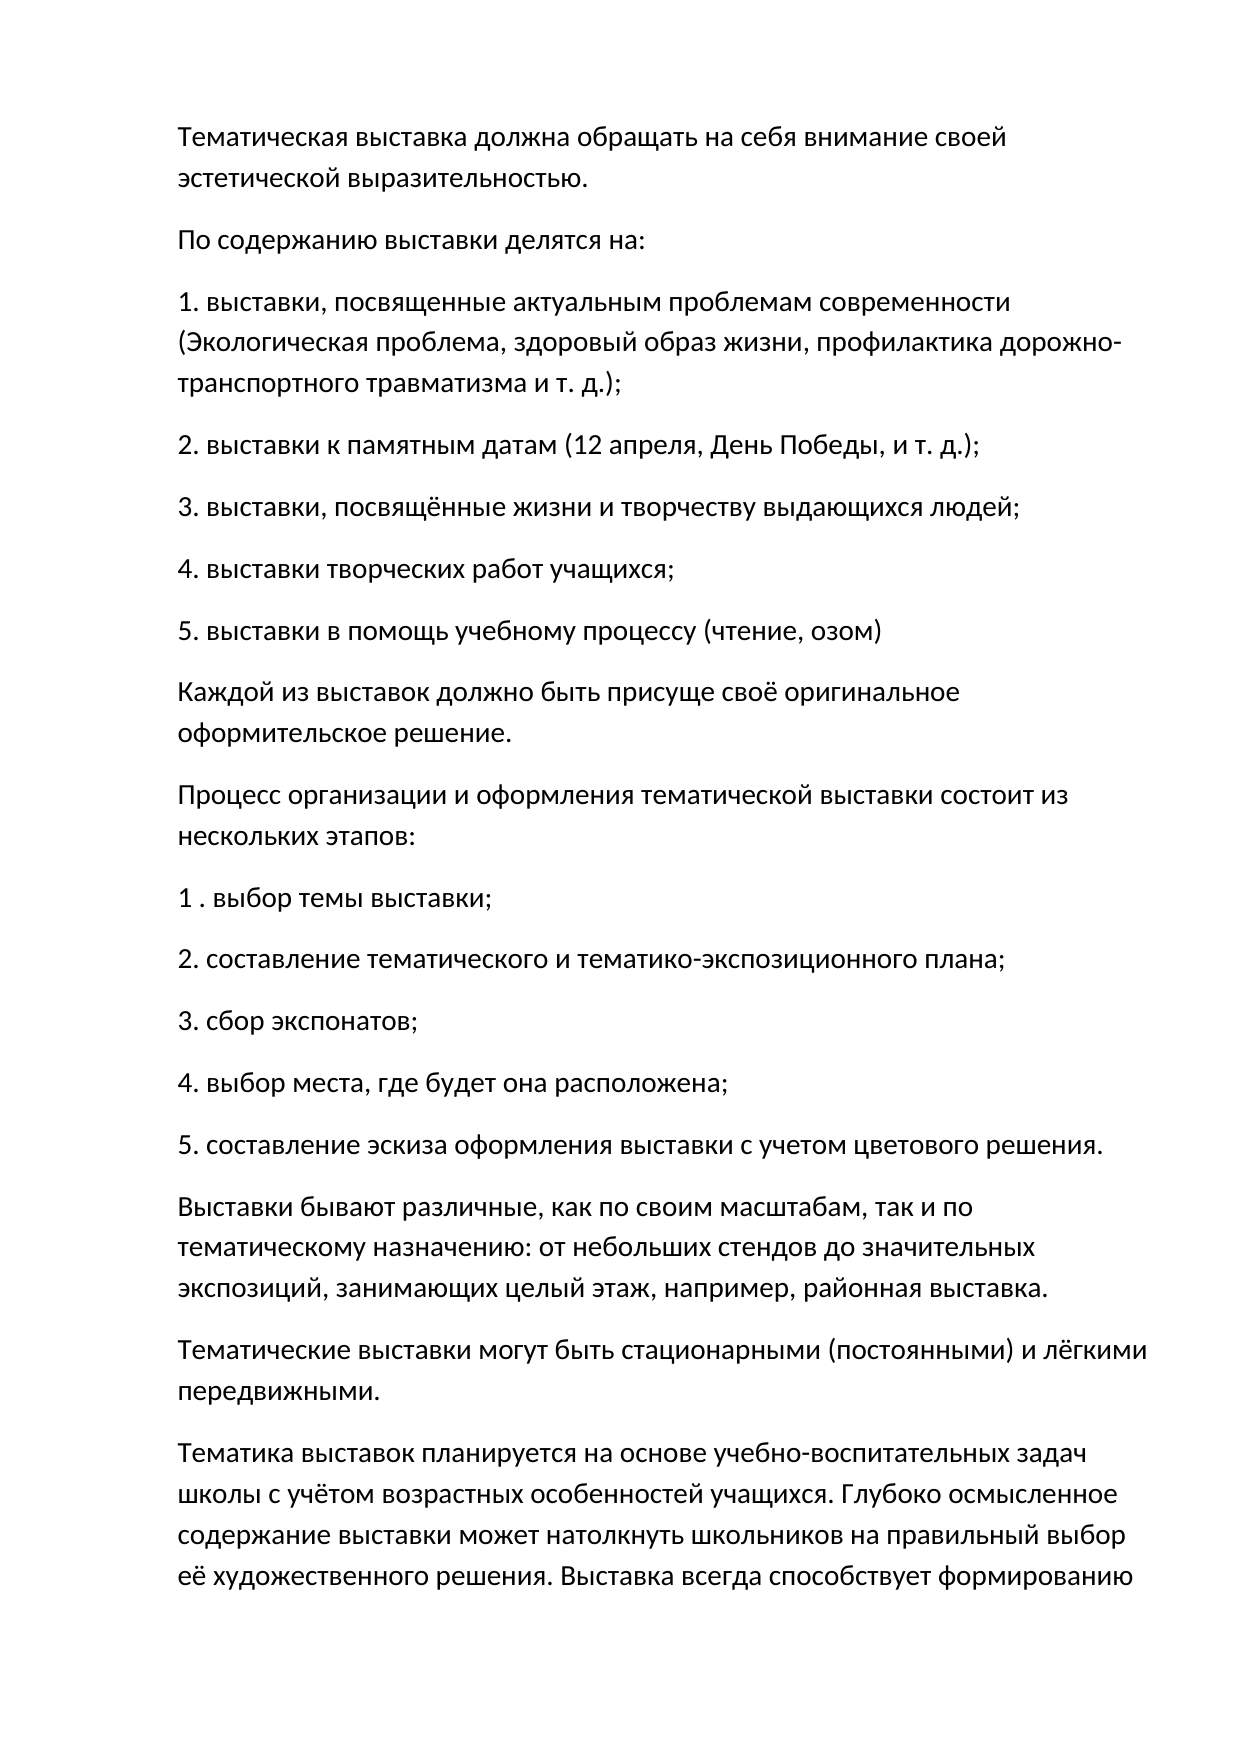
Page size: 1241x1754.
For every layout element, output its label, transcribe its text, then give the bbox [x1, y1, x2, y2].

text 4. выставки творческих работ учащихся; [177, 550, 1152, 585]
text 1. выставки, посвященные актуальным проблемам современности (Экологическая проблема, здоровый образ жизни, профилактика дорожно-транспортного травматизма и т. д.); [177, 283, 1152, 400]
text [177, 1434, 1152, 1592]
text 2. выставки к памятным датам (12 апреля, День Победы, и т. д.); [177, 426, 1152, 462]
text 3. сбор экспонатов; [177, 1002, 1152, 1038]
text Каждой из выставок должно быть присуще своё оригинальное оформительское решение. [177, 673, 1152, 750]
text 1 . выбор темы выставки; [177, 879, 1152, 914]
text Процесс организации и оформления тематической выставки состоит из нескольких этапов: [177, 776, 1152, 853]
text 2. составление тематического и тематико-экспозиционного плана; [177, 941, 1152, 976]
text Тематические выставки могут быть стационарными (постоянными) и лёгкими передвижными. [177, 1331, 1152, 1408]
text 4. выбор места, где будет она расположена; [177, 1064, 1152, 1100]
text По содержанию выставки делятся на: [177, 221, 1152, 256]
text Выставки бывают различные, как по своим масштабам, так и по тематическому назначению: от небольших стендов до значительных экспозиций, занимающих целый этаж, например, районная выставка. [177, 1188, 1152, 1305]
text 3. выставки, посвящённые жизни и творчеству выдающихся людей; [177, 488, 1152, 524]
text 5. выставки в помощь учебному процессу (чтение, озом) [177, 612, 1152, 647]
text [177, 118, 1152, 195]
text 5. составление эскиза оформления выставки с учетом цветового решения. [177, 1126, 1152, 1161]
